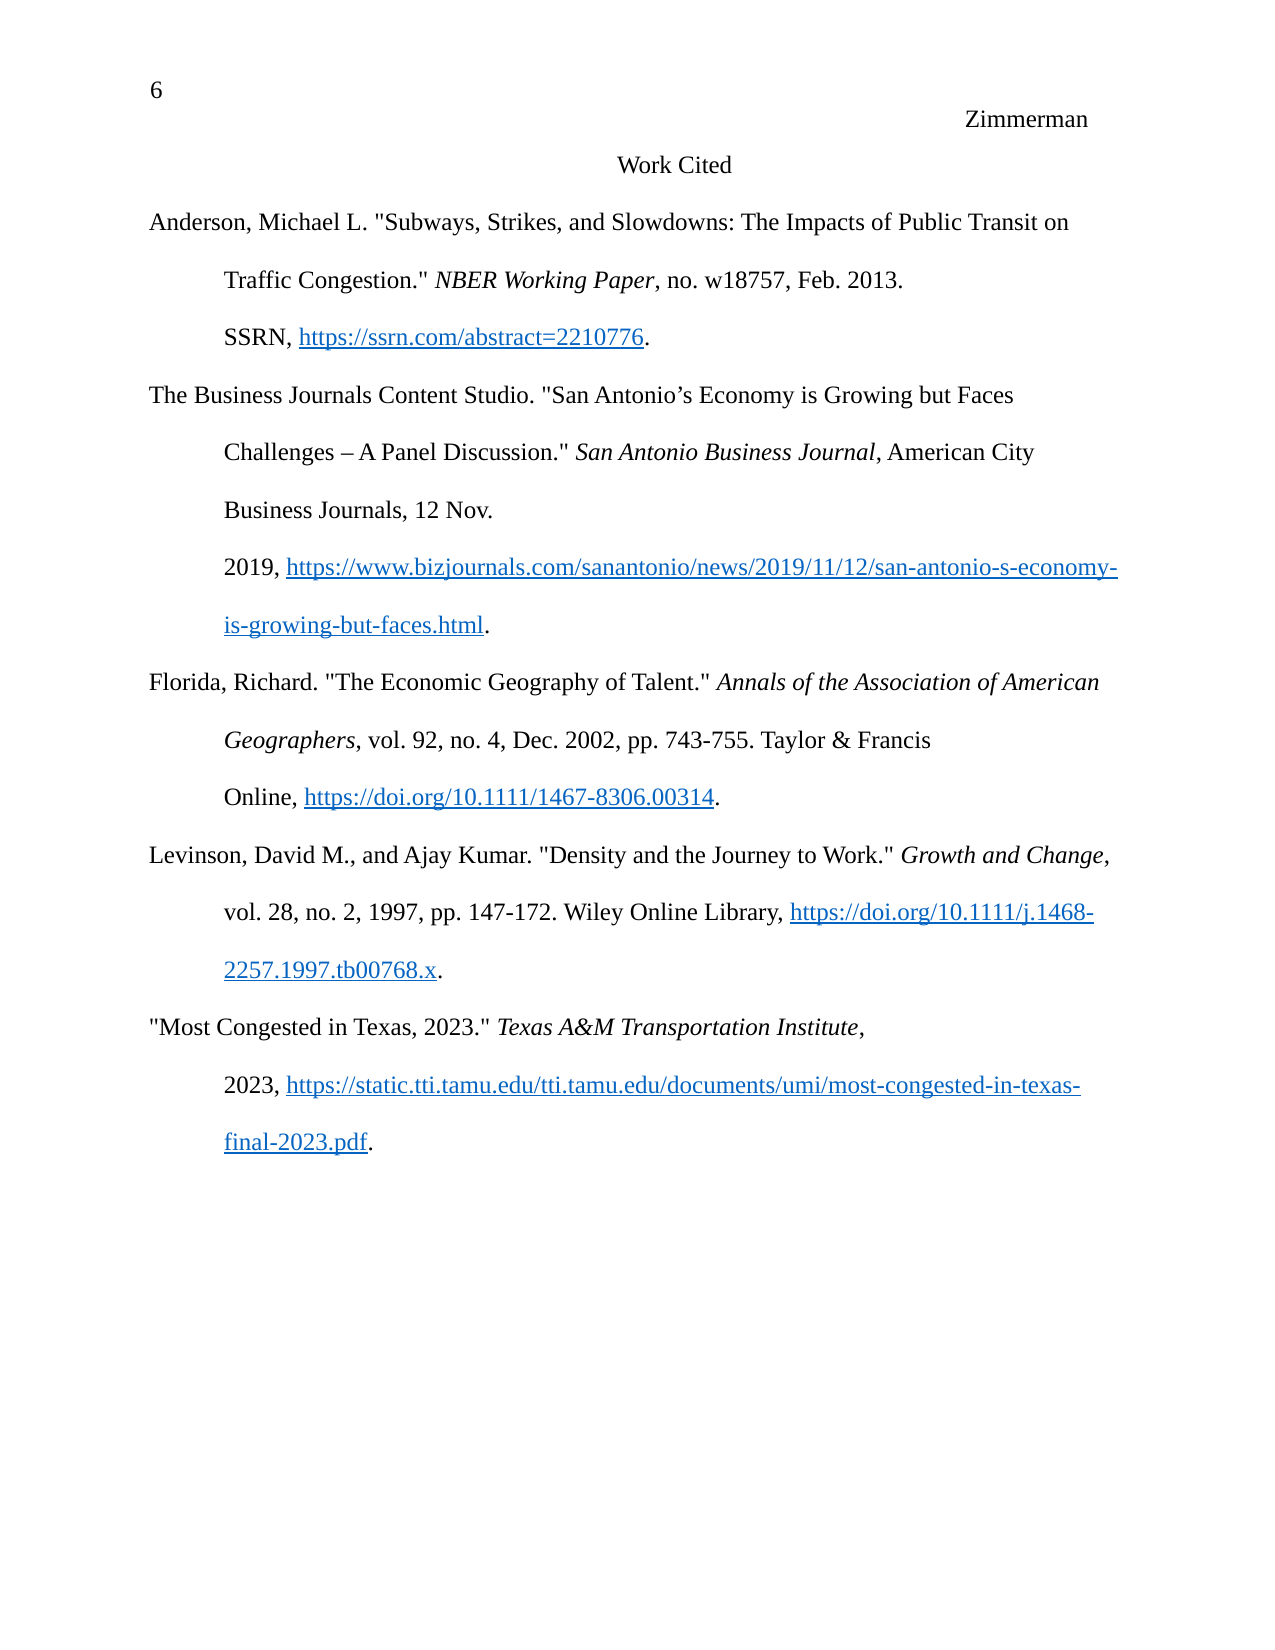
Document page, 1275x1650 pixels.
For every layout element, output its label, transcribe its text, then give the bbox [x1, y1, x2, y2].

text "Most Congested in Texas, 2023." Texas A&M Transportation Institute, 2023, https://static.tti.tamu.edu/tti.tamu.edu/documents/umi/most-congested-in-texas-final-2023.pdf. [148, 1012, 1125, 1156]
text Work Cited [148, 150, 1125, 179]
text Florida, Richard. "The Economic Geography of Talent." Annals of the Association of American Geographers, vol. 92, no. 4, Dec. 2002, pp. 743-755. Taylor & Francis Online, https://doi.org/10.1111/1467-8306.00314. [148, 667, 1125, 811]
text Levinson, David M., and Ajay Kumar. "Density and the Journey to Work." Growth and Change, vol. 28, no. 2, 1997, pp. 147-172. Wiley Online Library, https://doi.org/10.1111/j.1468-2257.1997.tb00768.x. [148, 840, 1125, 984]
text The Business Journals Content Studio. "San Antonio’s Economy is Growing but Faces Challenges – A Panel Discussion." San Antonio Business Journal, American City Business Journals, 12 Nov. 2019, https://www.bizjournals.com/sanantonio/news/2019/11/12/san-antonio-s-economy-is-growing-but-faces.html. [148, 380, 1125, 639]
text Anderson, Michael L. "Subways, Strikes, and Slowdowns: The Impacts of Public Transit on Traffic Congestion." NBER Working Paper, no. w18757, Feb. 2013. SSRN, https://ssrn.com/abstract=2210776. [148, 207, 1125, 351]
